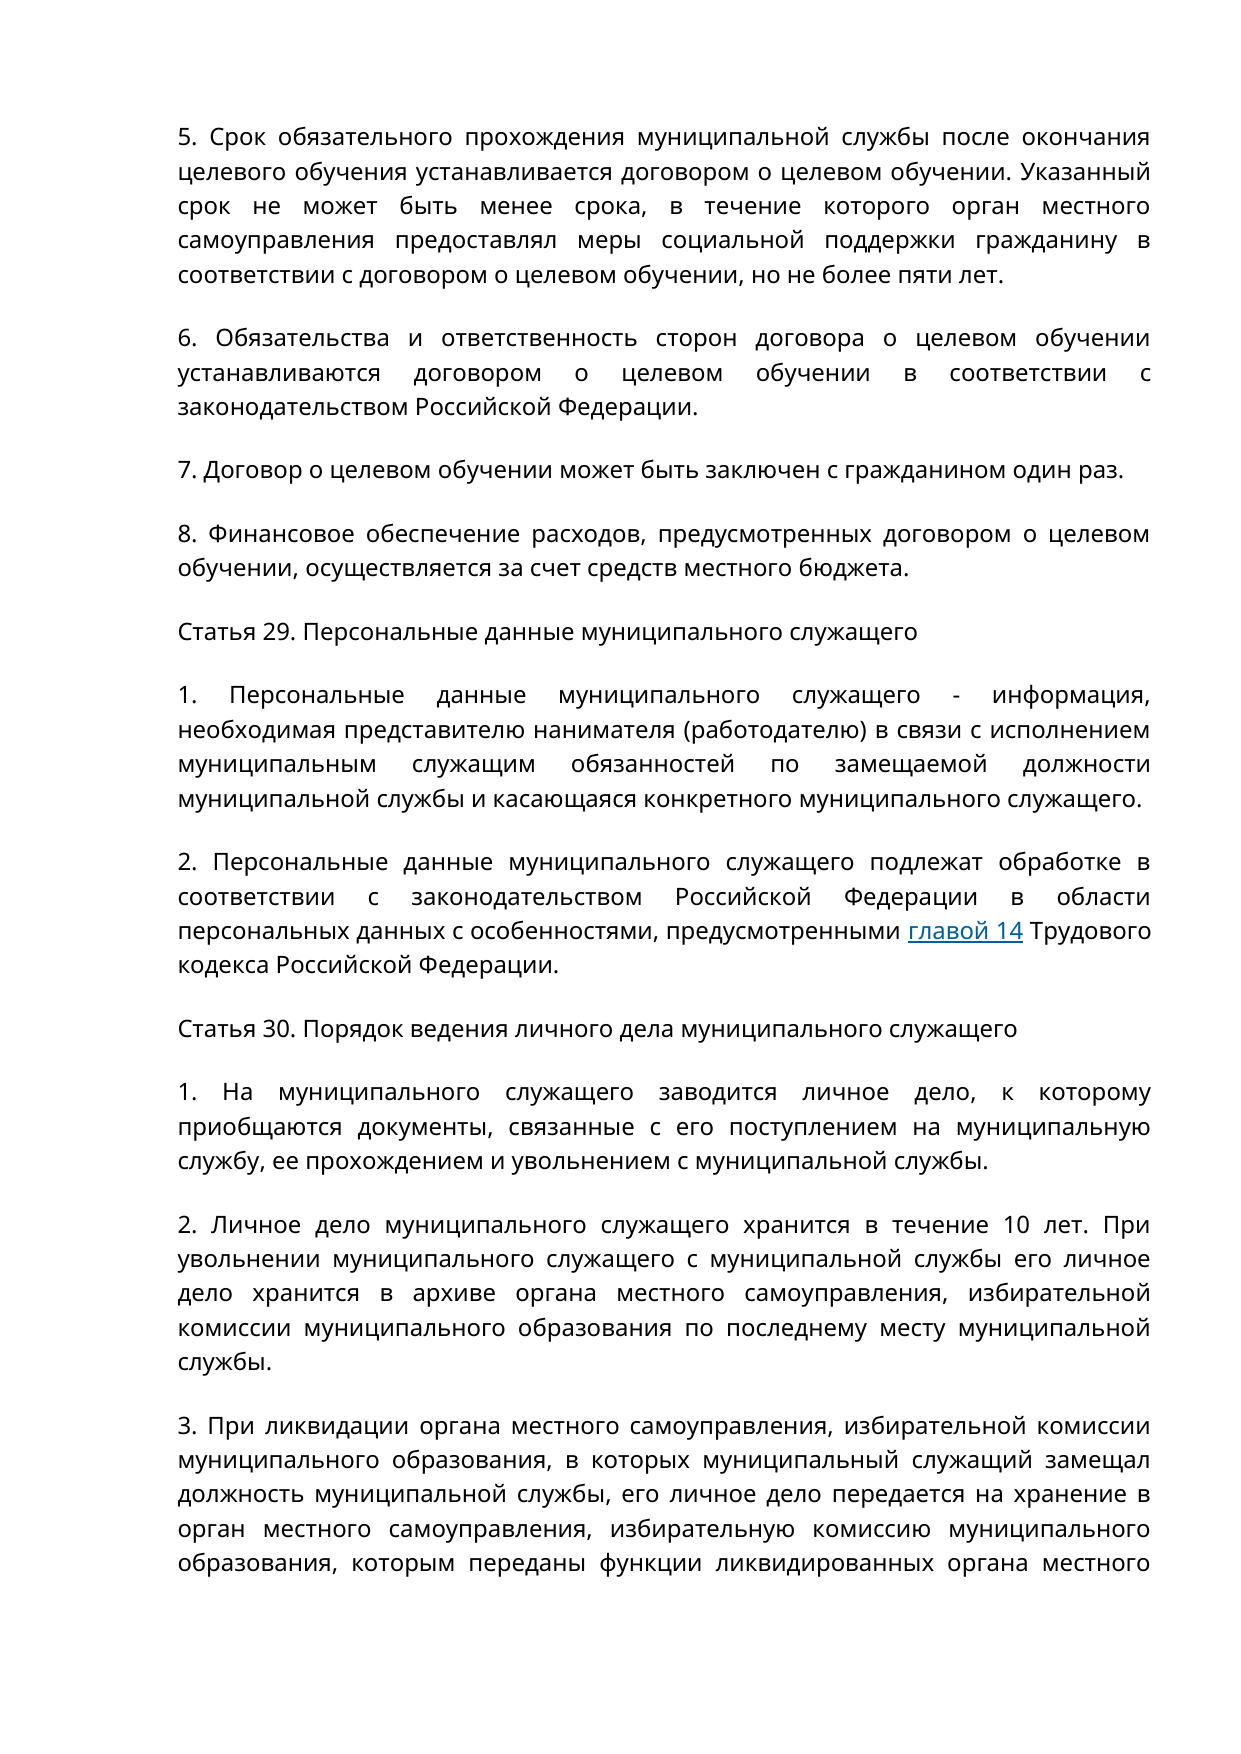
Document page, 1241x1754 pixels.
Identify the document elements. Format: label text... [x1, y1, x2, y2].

text 8. Финансовое обеспечение расходов, предусмотренных договором о целевом обучении, осуществляется за счет средств местного бюджета. [177, 515, 1152, 584]
text 2. Личное дело муниципального служащего хранится в течение 10 лет. При увольнении муниципального служащего с муниципальной службы его личное дело хранится в архиве органа местного самоуправления, избирательной комиссии муниципального образования по последнему месту муниципальной службы. [177, 1206, 1152, 1377]
text 6. Обязательства и ответственность сторон договора о целевом обучении устанавливаются договором о целевом обучении в соответствии с законодательством Российской Федерации. [177, 319, 1152, 422]
text Статья 30. Порядок ведения личного дела муниципального служащего [177, 1010, 1152, 1044]
text Статья 29. Персональные данные муниципального служащего [177, 613, 1152, 647]
text 1. Персональные данные муниципального служащего - информация, необходимая представителю нанимателя (работодателю) в связи с исполнением муниципальным служащим обязанностей по замещаемой должности муниципальной службы и касающаяся конкретного муниципального служащего. [177, 676, 1152, 814]
text 5. Срок обязательного прохождения муниципальной службы после окончания целевого обучения устанавливается договором о целевом обучении. Указанный срок не может быть менее срока, в течение которого орган местного самоуправления предоставлял меры социальной поддержки гражданину в соответствии с договором о целевом обучении, но не более пяти лет. [177, 118, 1152, 290]
text 2. Персональные данные муниципального служащего подлежат обработке в соответствии с законодательством Российской Федерации в области персональных данных с особенностями, предусмотренными главой 14 Трудового кодекса Российской Федерации. [177, 843, 1152, 981]
text 7. Договор о целевом обучении может быть заключен с гражданином один раз. [177, 451, 1152, 486]
text 1. На муниципального служащего заводится личное дело, к которому приобщаются документы, связанные с его поступлением на муниципальную службу, ее прохождением и увольнением с муниципальной службы. [177, 1073, 1152, 1176]
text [177, 1407, 1152, 1578]
